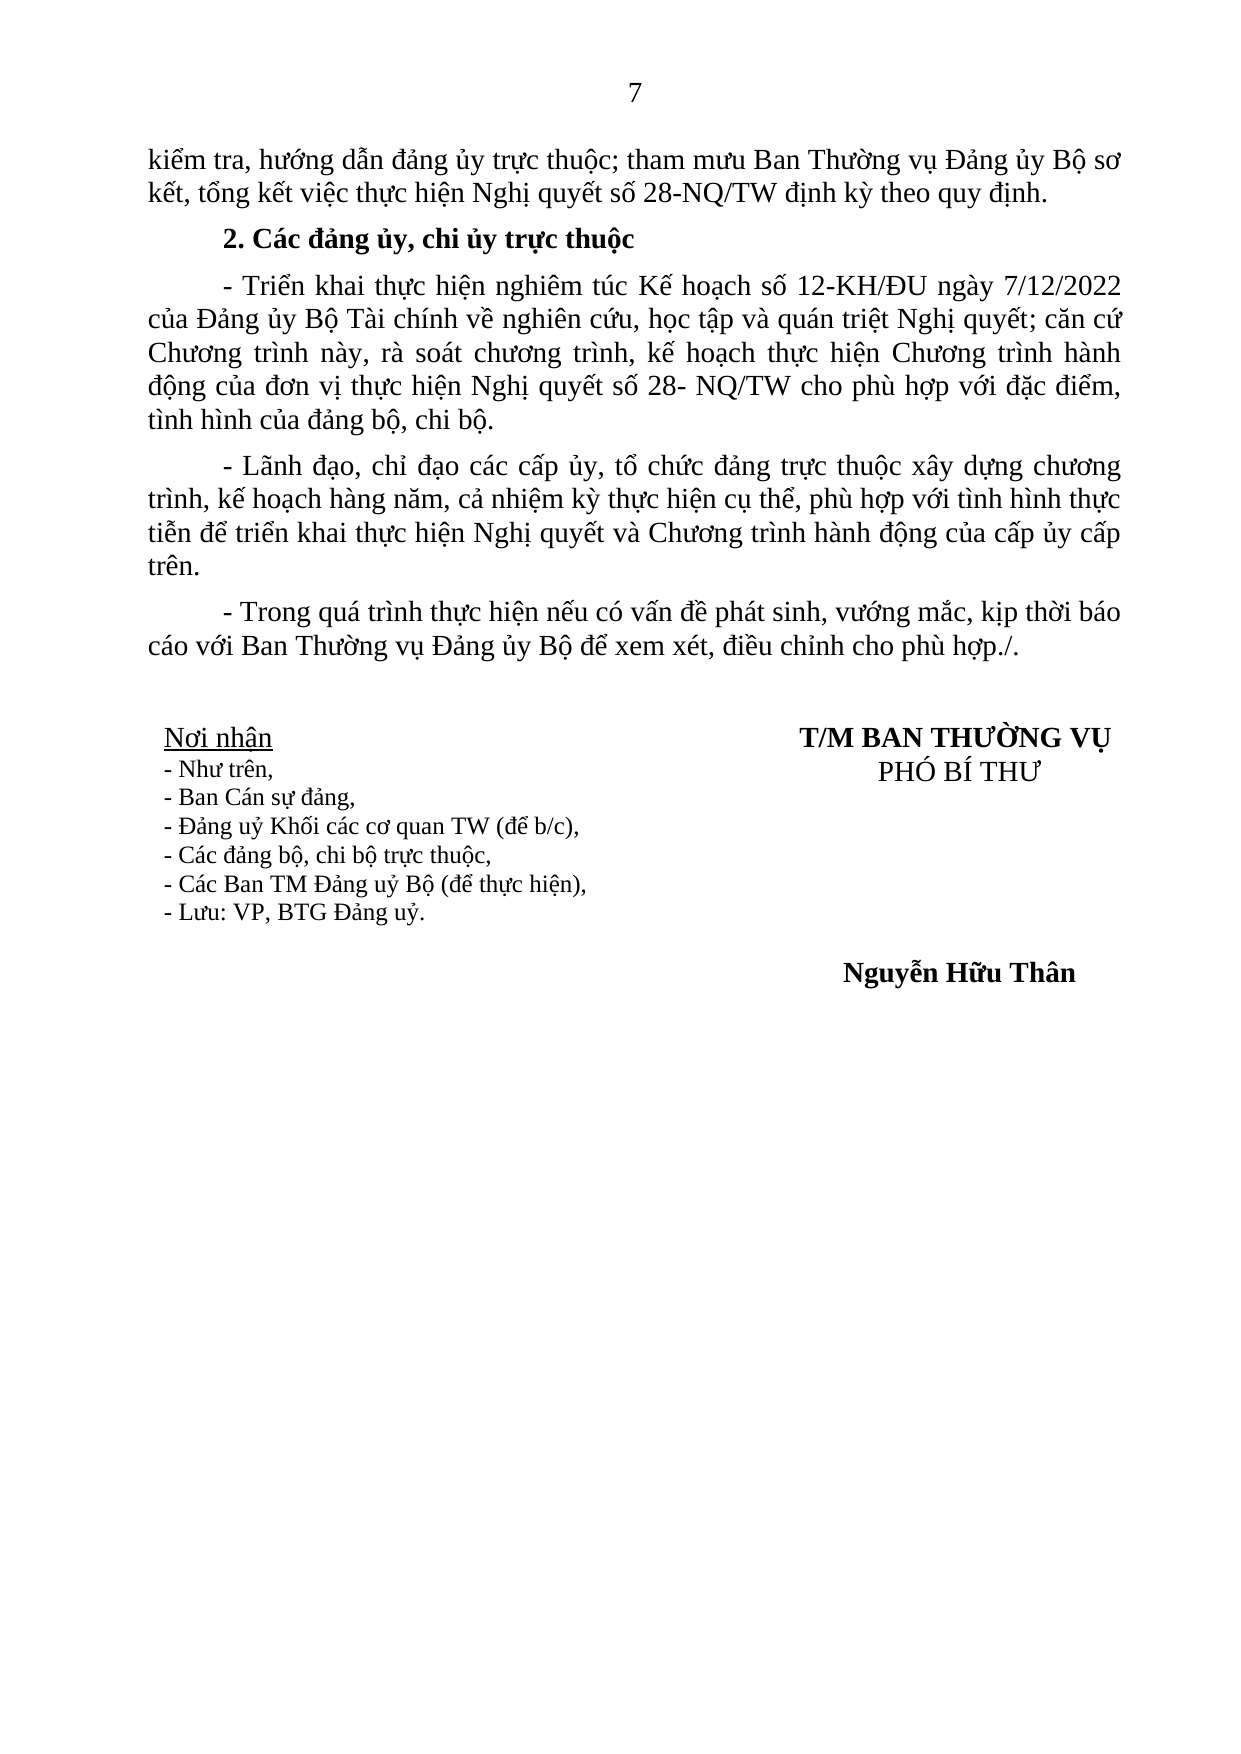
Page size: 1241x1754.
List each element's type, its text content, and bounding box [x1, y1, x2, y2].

text - Lãnh đạo, chỉ đạo các cấp ủy, tổ chức đảng trực thuộc xây dựng chương trình, kế hoạch hàng năm, cả nhiệm kỳ thực hiện cụ thể, phù hợp với tình hình thực tiễn để triển khai thực hiện Nghị quyết và Chương trình hành động của cấp ủy cấp trên. [148, 448, 1122, 582]
text - Triển khai thực hiện nghiêm túc Kế hoạch số 12-KH/ĐU ngày 7/12/2022 của Đảng ủy Bộ Tài chính về nghiên cứu, học tập và quán triệt Nghị quyết; căn cứ Chương trình này, rà soát chương trình, kế hoạch thực hiện Chương trình hành động của đơn vị thực hiện Nghị quyết số 28- NQ/TW cho phù hợp với đặc điểm, tình hình của đảng bộ, chi bộ. [148, 268, 1122, 435]
table_header Nơi nhận [115, 720, 727, 754]
text - Trong quá trình thực hiện nếu có vấn đề phát sinh, vướng mắc, kịp thời báo cáo với Ban Thường vụ Đảng ủy Bộ để xem xét, điều chỉnh cho phù hợp./. [148, 594, 1122, 662]
table_header T/M BAN THƯỜNG VỤ [727, 720, 1155, 754]
text 2. Các đảng ủy, chi ủy trực thuộc [148, 222, 1122, 255]
table_cell - Như trên, - Ban Cán sự đảng, - Đảng uỷ Khối các cơ quan TW (để b/c), - Các đảng bộ, chi bộ trực thuộc, - Các Ban TM Đảng uỷ Bộ (để thực hiện), - Lưu: VP, BTG Đảng uỷ. [115, 754, 727, 988]
table_cell PHÓ BÍ THƯ Nguyễn Hữu Thân [727, 754, 1155, 988]
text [148, 142, 1122, 209]
